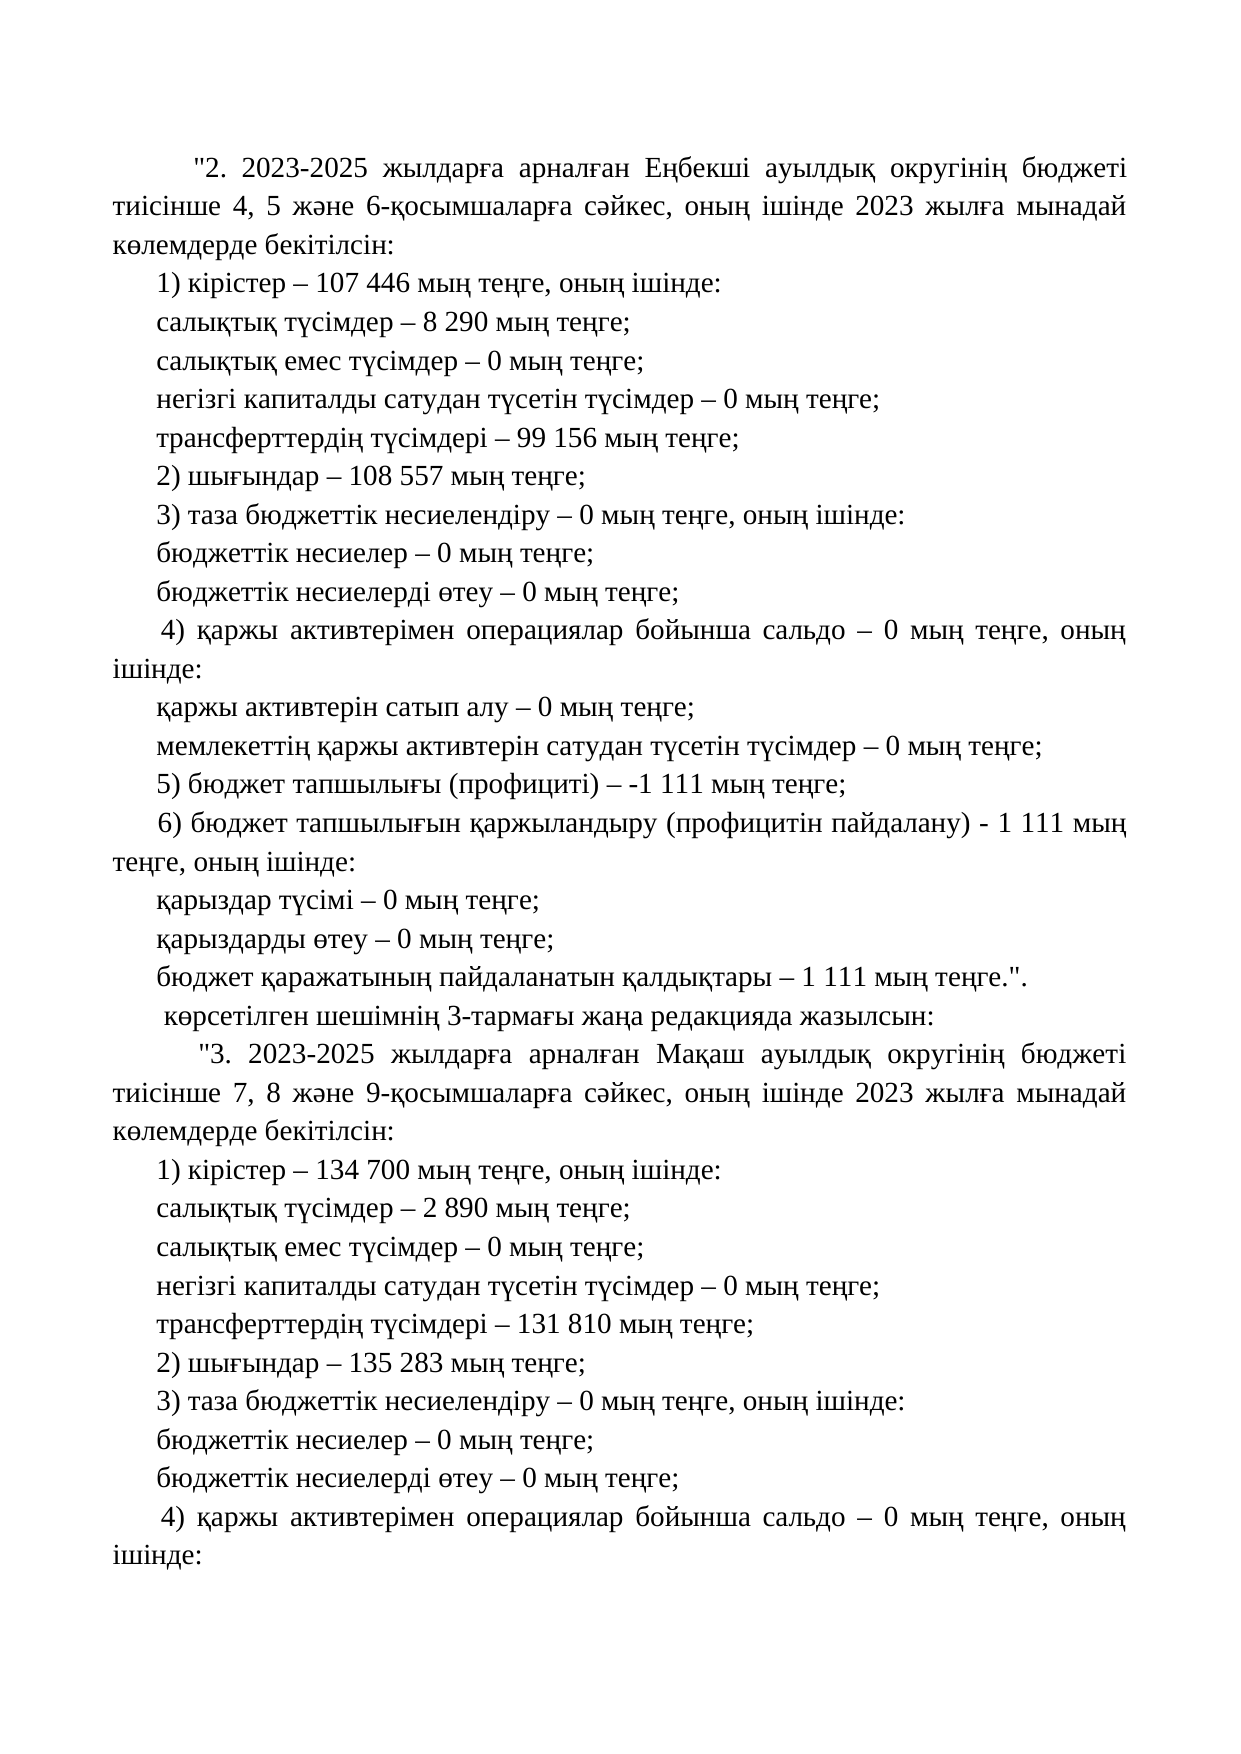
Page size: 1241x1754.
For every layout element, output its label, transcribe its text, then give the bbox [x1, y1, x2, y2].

text 5) бюджет тапшылығы (профициті) – -1 111 мың теңге; [112, 767, 1128, 800]
text салықтық түсімдер – 8 290 мың теңге; [112, 304, 1128, 338]
text бюджет қаражатының пайдаланатын қалдықтары – 1 111 мың теңге.". [112, 959, 1128, 993]
text салықтық түсімдер – 2 890 мың теңге; [112, 1191, 1128, 1224]
text 1) кірістер – 134 700 мың теңге, оның ішінде: [112, 1152, 1128, 1186]
text 4) қаржы активтерімен операциялар бойынша сальдо – 0 мың теңге, оның ішінде: [112, 1499, 1128, 1571]
text 4) қаржы активтерімен операциялар бойынша сальдо – 0 мың теңге, оның ішінде: [112, 612, 1128, 684]
text қаржы активтерін сатып алу – 0 мың теңге; [112, 689, 1128, 723]
text мемлекеттің қаржы активтерін сатудан түсетін түсімдер – 0 мың теңге; [112, 728, 1128, 762]
text 1) кірістер – 107 446 мың теңге, оның ішінде: [112, 266, 1128, 299]
text көрсетілген шешімнің 3-тармағы жаңа редакцияда жазылсын: [112, 998, 1128, 1031]
text 2) шығындар – 108 557 мың теңге; [112, 458, 1128, 492]
text 3) таза бюджеттік несиелендіру – 0 мың теңге, оның ішінде: [112, 1383, 1128, 1417]
text трансферттердің түсімдері – 131 810 мың теңге; [112, 1306, 1128, 1340]
text қарыздар түсімі – 0 мың теңге; [112, 882, 1128, 916]
text 2) шығындар – 135 283 мың теңге; [112, 1345, 1128, 1378]
text салықтық емес түсімдер – 0 мың теңге; [112, 343, 1128, 376]
text 6) бюджет тапшылығын қаржыландыру (профицитін пайдалану) - 1 111 мың теңге, оның ішінде: [112, 805, 1128, 877]
text салықтық емес түсімдер – 0 мың теңге; [112, 1229, 1128, 1263]
text бюджеттік несиелерді өтеу – 0 мың теңге; [112, 574, 1128, 607]
text бюджеттік несиелерді өтеу – 0 мың теңге; [112, 1460, 1128, 1494]
text "2. 2023-2025 жылдарға арналған Еңбекші ауылдық округінің бюджеті тиісінше 4, 5 және 6-қосымшаларға сәйкес, оның ішінде 2023 жылға мынадай көлемдерде бекітілсін: [112, 150, 1128, 261]
text трансферттердің түсімдері – 99 156 мың теңге; [112, 420, 1128, 453]
text бюджеттік несиелер – 0 мың теңге; [112, 535, 1128, 569]
text бюджеттік несиелер – 0 мың теңге; [112, 1422, 1128, 1455]
text қарыздарды өтеу – 0 мың теңге; [112, 921, 1128, 954]
text 3) таза бюджеттік несиелендіру – 0 мың теңге, оның ішінде: [112, 497, 1128, 530]
text "3. 2023-2025 жылдарға арналған Мақаш ауылдық округінің бюджеті тиісінше 7, 8 және 9-қосымшаларға сәйкес, оның ішінде 2023 жылға мынадай көлемдерде бекітілсін: [112, 1036, 1128, 1147]
text негізгі капиталды сатудан түсетін түсімдер – 0 мың теңге; [112, 381, 1128, 415]
text негізгі капиталды сатудан түсетін түсімдер – 0 мың теңге; [112, 1268, 1128, 1301]
